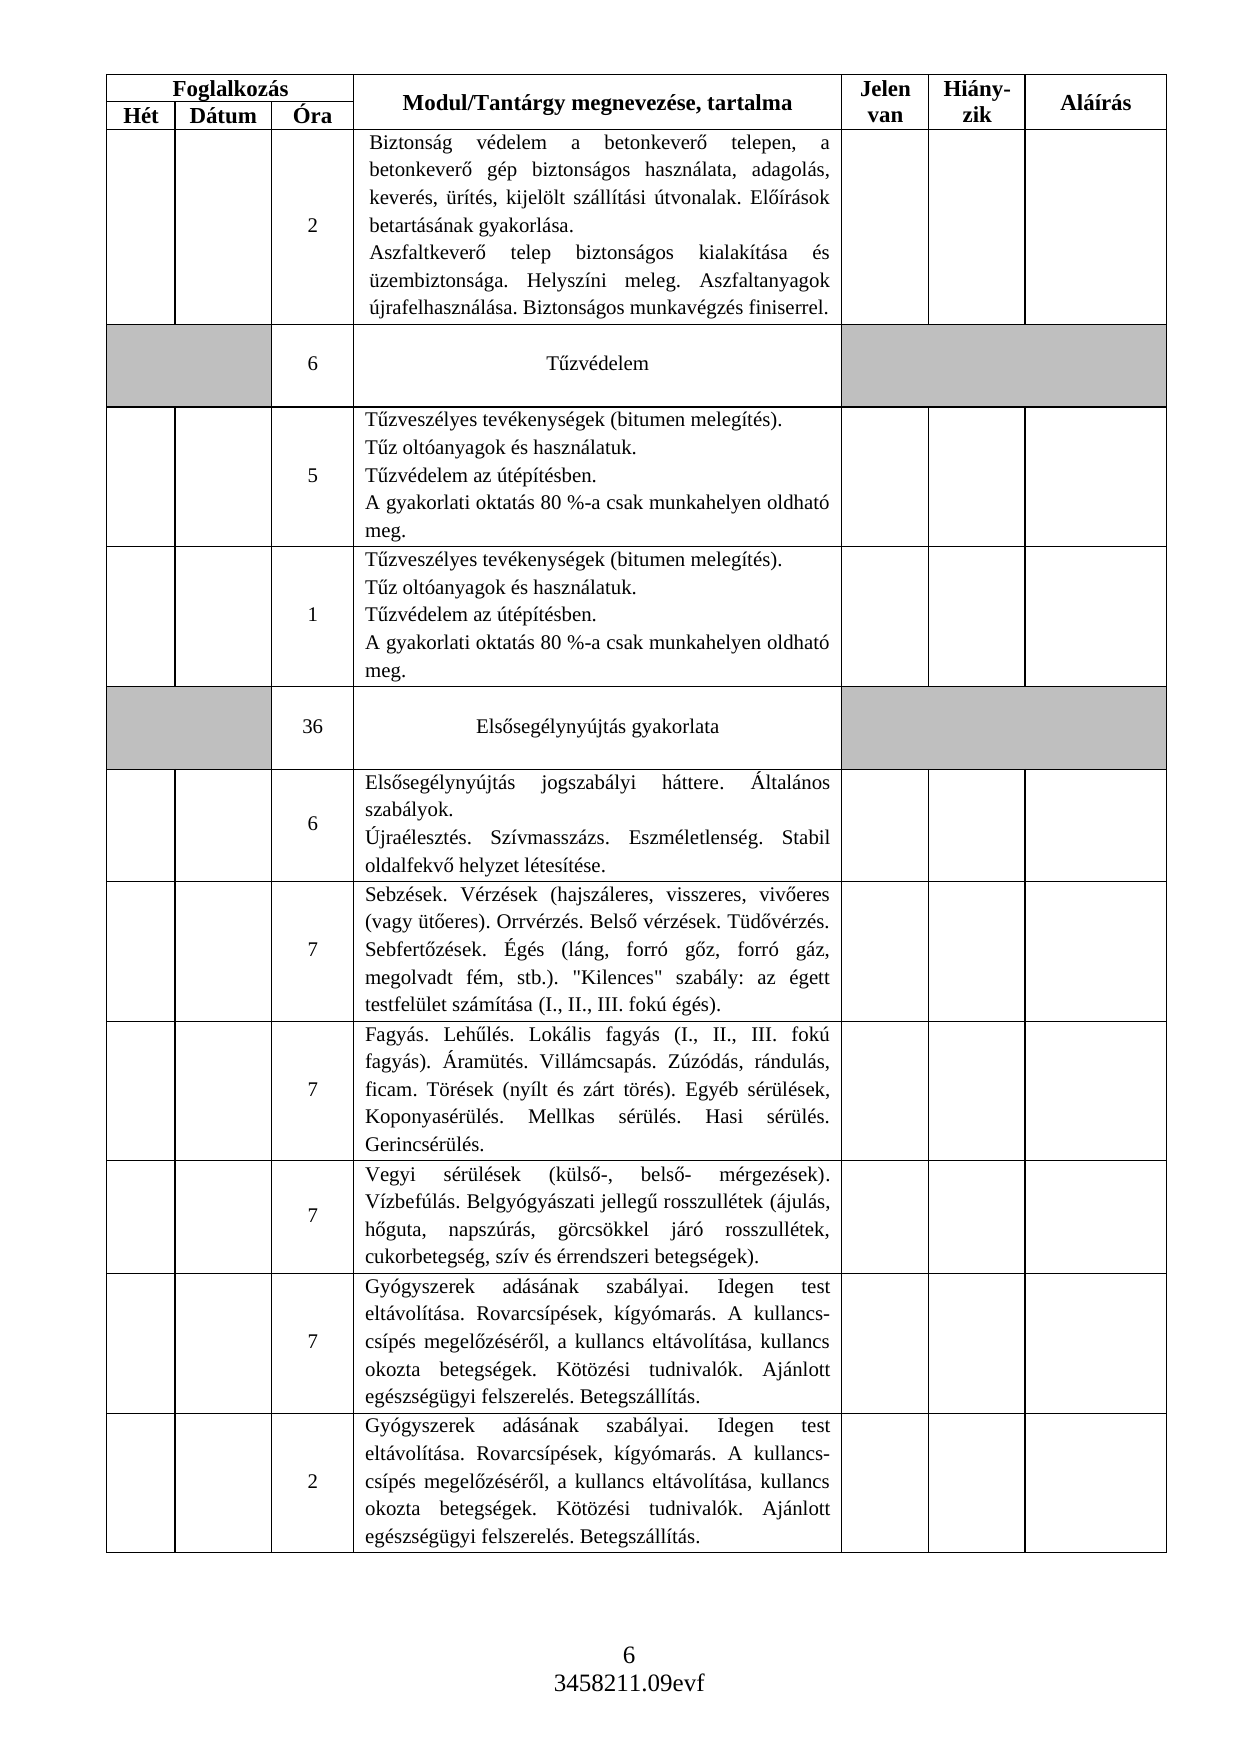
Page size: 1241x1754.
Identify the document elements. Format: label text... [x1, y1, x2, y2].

table_cell [1026, 408, 1166, 546]
table_cell 36 [272, 687, 353, 769]
table_cell [842, 1274, 928, 1412]
table_cell [176, 547, 271, 686]
table_cell [176, 770, 271, 881]
table_cell [842, 882, 928, 1021]
table_cell [842, 1414, 928, 1552]
table_cell [107, 1161, 174, 1273]
table_cell [107, 325, 271, 406]
table_cell [1026, 130, 1166, 324]
table_cell [107, 1274, 174, 1412]
table_cell [929, 547, 1024, 686]
table_cell Hét [107, 102, 174, 129]
table_cell Óra [272, 102, 353, 129]
table_cell [929, 1414, 1024, 1552]
table_cell 6 [272, 325, 353, 406]
table_cell [107, 1022, 174, 1160]
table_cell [354, 130, 841, 324]
table_cell [1026, 882, 1166, 1021]
table_cell [107, 408, 174, 546]
table_cell [929, 408, 1024, 546]
table_cell [842, 408, 928, 546]
table_cell [176, 882, 271, 1021]
table_header Modul/Tantárgy megnevezése, tartalma [354, 75, 841, 129]
table_cell [176, 1161, 271, 1273]
table_cell [929, 1022, 1024, 1160]
table_cell 7 [272, 1022, 353, 1160]
table_cell 7 [272, 1161, 353, 1273]
table_cell Tűzvédelem [354, 325, 841, 406]
table_cell [842, 687, 1166, 769]
table_cell Sebzések. Vérzések (hajszáleres, visszeres, vivőeres (vagy ütőeres). Orrvérzés. Belső vérzések. Tüdővérzés. Sebfertőzések. Égés (láng, forró gőz, forró gáz, megolvadt fém, stb.). "Kilences" szabály: az égett testfelület számítása (I., II., III. fokú égés). [354, 882, 841, 1021]
table_cell [1026, 547, 1166, 686]
table_cell [1026, 1161, 1166, 1273]
table_cell [1026, 1414, 1166, 1552]
table_cell [929, 882, 1024, 1021]
table_cell Tűzveszélyes tevékenységek (bitumen melegítés). Tűz oltóanyagok és használatuk. Tűzvédelem az útépítésben. A gyakorlati oktatás 80 %-a csak munkahelyen oldható meg. [354, 547, 841, 686]
table_cell Vegyi sérülések (külső-, belső- mérgezések). Vízbefúlás. Belgyógyászati jellegű rosszullétek (ájulás, hőguta, napszúrás, görcsökkel járó rosszullétek, cukorbetegség, szív és érrendszeri betegségek). [354, 1161, 841, 1273]
table_cell Gyógyszerek adásának szabályai. Idegen test eltávolítása. Rovarcsípések, kígyómarás. A kullancs-csípés megelőzéséről, a kullancs eltávolítása, kullancs okozta betegségek. Kötözési tudnivalók. Ajánlott egészségügyi felszerelés. Betegszállítás. [354, 1414, 841, 1552]
table_cell 5 [272, 408, 353, 546]
table_cell [929, 1161, 1024, 1273]
table_cell [842, 1022, 928, 1160]
table_cell [107, 130, 174, 324]
table_cell [176, 130, 271, 324]
table_cell [929, 1274, 1024, 1412]
table_cell Gyógyszerek adásának szabályai. Idegen test eltávolítása. Rovarcsípések, kígyómarás. A kullancs-csípés megelőzéséről, a kullancs eltávolítása, kullancs okozta betegségek. Kötözési tudnivalók. Ajánlott egészségügyi felszerelés. Betegszállítás. [354, 1274, 841, 1412]
table_cell [842, 1161, 928, 1273]
table_cell [176, 408, 271, 546]
table_cell [176, 1414, 271, 1552]
table_cell 6 [272, 770, 353, 881]
table_header Hiány- zik (fő) [929, 75, 1024, 129]
table_cell [842, 325, 1166, 406]
table_cell [107, 770, 174, 881]
table_cell [1026, 1274, 1166, 1412]
table_cell [107, 547, 174, 686]
table_header Aláírás [1026, 75, 1166, 129]
table_cell 2 [272, 1414, 353, 1552]
table_cell Elsősegélynyújtás gyakorlata [354, 687, 841, 769]
table_cell 7 [272, 882, 353, 1021]
table_cell [842, 547, 928, 686]
table_cell 2 [272, 130, 353, 324]
table_cell [1026, 770, 1166, 881]
table_cell [929, 130, 1024, 324]
table_cell Elsősegélynyújtás jogszabályi háttere. Általános szabályok. Újraélesztés. Szívmasszázs. Eszméletlenség. Stabil oldalfekvő helyzet létesítése. [354, 770, 841, 881]
table_cell Dátum [176, 102, 271, 129]
table_cell 7 [272, 1274, 353, 1412]
table_cell [176, 1022, 271, 1160]
table_cell 1 [272, 547, 353, 686]
table_cell [107, 687, 271, 769]
table_cell [842, 770, 928, 881]
table_cell Tűzveszélyes tevékenységek (bitumen melegítés). Tűz oltóanyagok és használatuk. Tűzvédelem az útépítésben. A gyakorlati oktatás 80 %-a csak munkahelyen oldható meg. [354, 408, 841, 546]
table_cell [1026, 1022, 1166, 1160]
table_cell [176, 1274, 271, 1412]
table_header Foglalkozás [107, 75, 353, 101]
table_cell [107, 1414, 174, 1552]
table_cell [842, 130, 928, 324]
table_cell Fagyás. Lehűlés. Lokális fagyás (I., II., III. fokú fagyás). Áramütés. Villámcsapás. Zúzódás, rándulás, ficam. Törések (nyílt és zárt törés). Egyéb sérülések, Koponyasérülés. Mellkas sérülés. Hasi sérülés. Gerincsérülés. [354, 1022, 841, 1160]
table_cell [929, 770, 1024, 881]
table_header Jelen van (fő) [842, 75, 928, 129]
table_cell [107, 882, 174, 1021]
